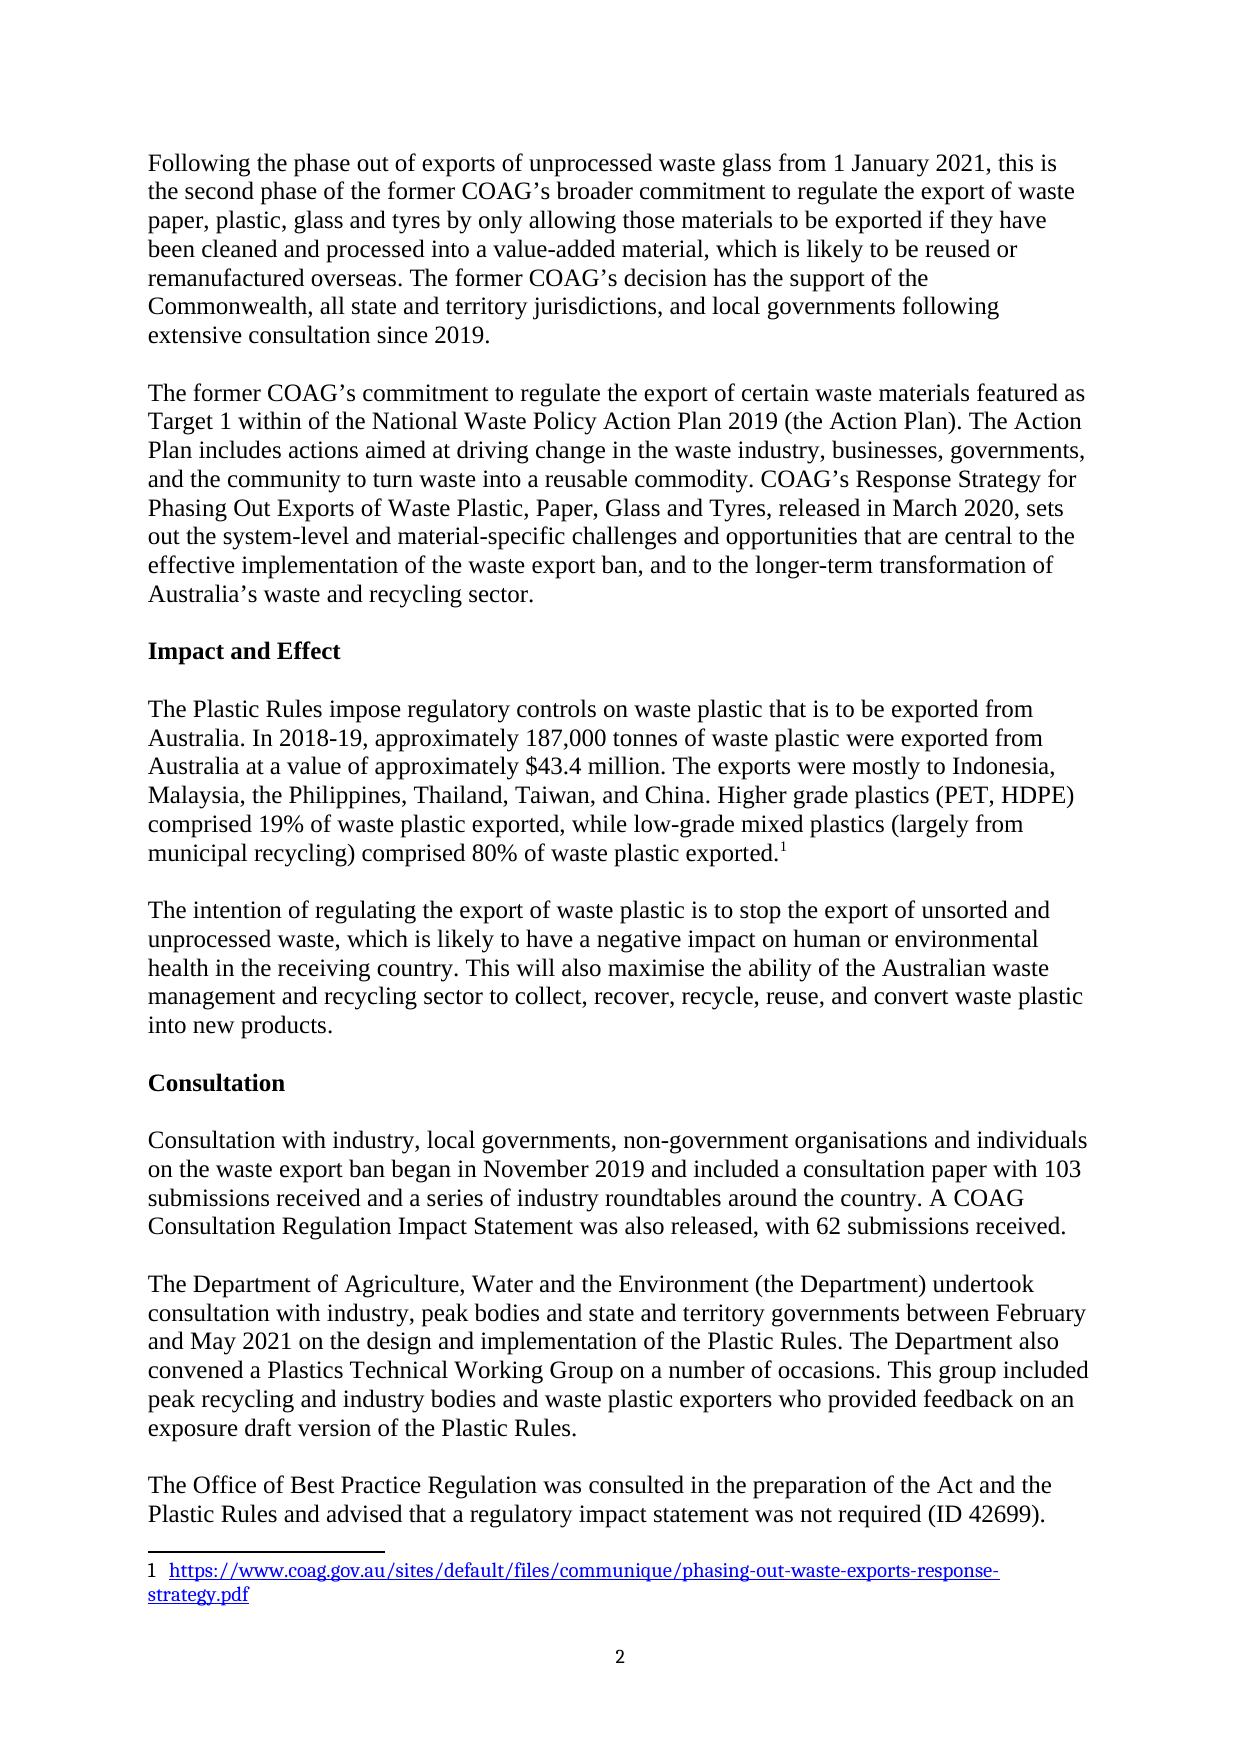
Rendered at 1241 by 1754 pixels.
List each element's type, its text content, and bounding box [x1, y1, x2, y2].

text The Department of Agriculture, Water and the Environment (the Department) undertook consultation with industry, peak bodies and state and territory governments between February and May 2021 on the design and implementation of the Plastic Rules. The Department also convened a Plastics Technical Working Group on a number of occasions. This group included peak recycling and industry bodies and waste plastic exporters who provided feedback on an exposure draft version of the Plastic Rules. [148, 1269, 1092, 1441]
text Following the phase out of exports of unprocessed waste glass from 1 January 2021, this is the second phase of the former COAG’s broader commitment to regulate the export of waste paper, plastic, glass and tyres by only allowing those materials to be exported if they have been cleaned and processed into a value-added material, which is likely to be reused or remanufactured overseas. The former COAG’s decision has the support of the Commonwealth, all state and territory jurisdictions, and local governments following extensive consultation since 2019. [148, 148, 1092, 349]
text Consultation [148, 1068, 1092, 1096]
text The intention of regulating the export of waste plastic is to stop the export of unsorted and unprocessed waste, which is likely to have a negative impact on human or environmental health in the receiving country. This will also maximise the ability of the Australian waste management and recycling sector to collect, recover, recycle, reuse, and convert waste plastic into new products. [148, 895, 1092, 1039]
text The Plastic Rules impose regulatory controls on waste plastic that is to be exported from Australia. In 2018-19, approximately 187,000 tonnes of waste plastic were exported from Australia at a value of approximately $43.4 million. The exports were mostly to Indonesia, Malaysia, the Philippines, Thailand, Taiwan, and China. Higher grade plastics (PET, HDPE) comprised 19% of waste plastic exported, while low-grade mixed plastics (largely from municipal recycling) comprised 80% of waste plastic exported. [148, 694, 1092, 866]
text Impact and Effect [148, 636, 1092, 665]
text The Office of Best Practice Regulation was consulted in the preparation of the Act and the Plastic Rules and advised that a regulatory impact statement was not required (ID 42699). [148, 1470, 1092, 1528]
text The former COAG’s commitment to regulate the export of certain waste materials featured as Target 1 within of the National Waste Policy Action Plan 2019 (the Action Plan). The Action Plan includes actions aimed at driving change in the waste industry, businesses, governments, and the community to turn waste into a reusable commodity. COAG’s Response Strategy for Phasing Out Exports of Waste Plastic, Paper, Glass and Tyres, released in March 2020, sets out the system‑level and material-specific challenges and opportunities that are central to the effective implementation of the waste export ban, and to the longer-term transformation of Australia’s waste and recycling sector. [148, 378, 1092, 608]
text Consultation with industry, local governments, non-government organisations and individuals on the waste export ban began in November 2019 and included a consultation paper with 103 submissions received and a series of industry roundtables around the country. A COAG Consultation Regulation Impact Statement was also released, with 62 submissions received. [148, 1125, 1092, 1240]
